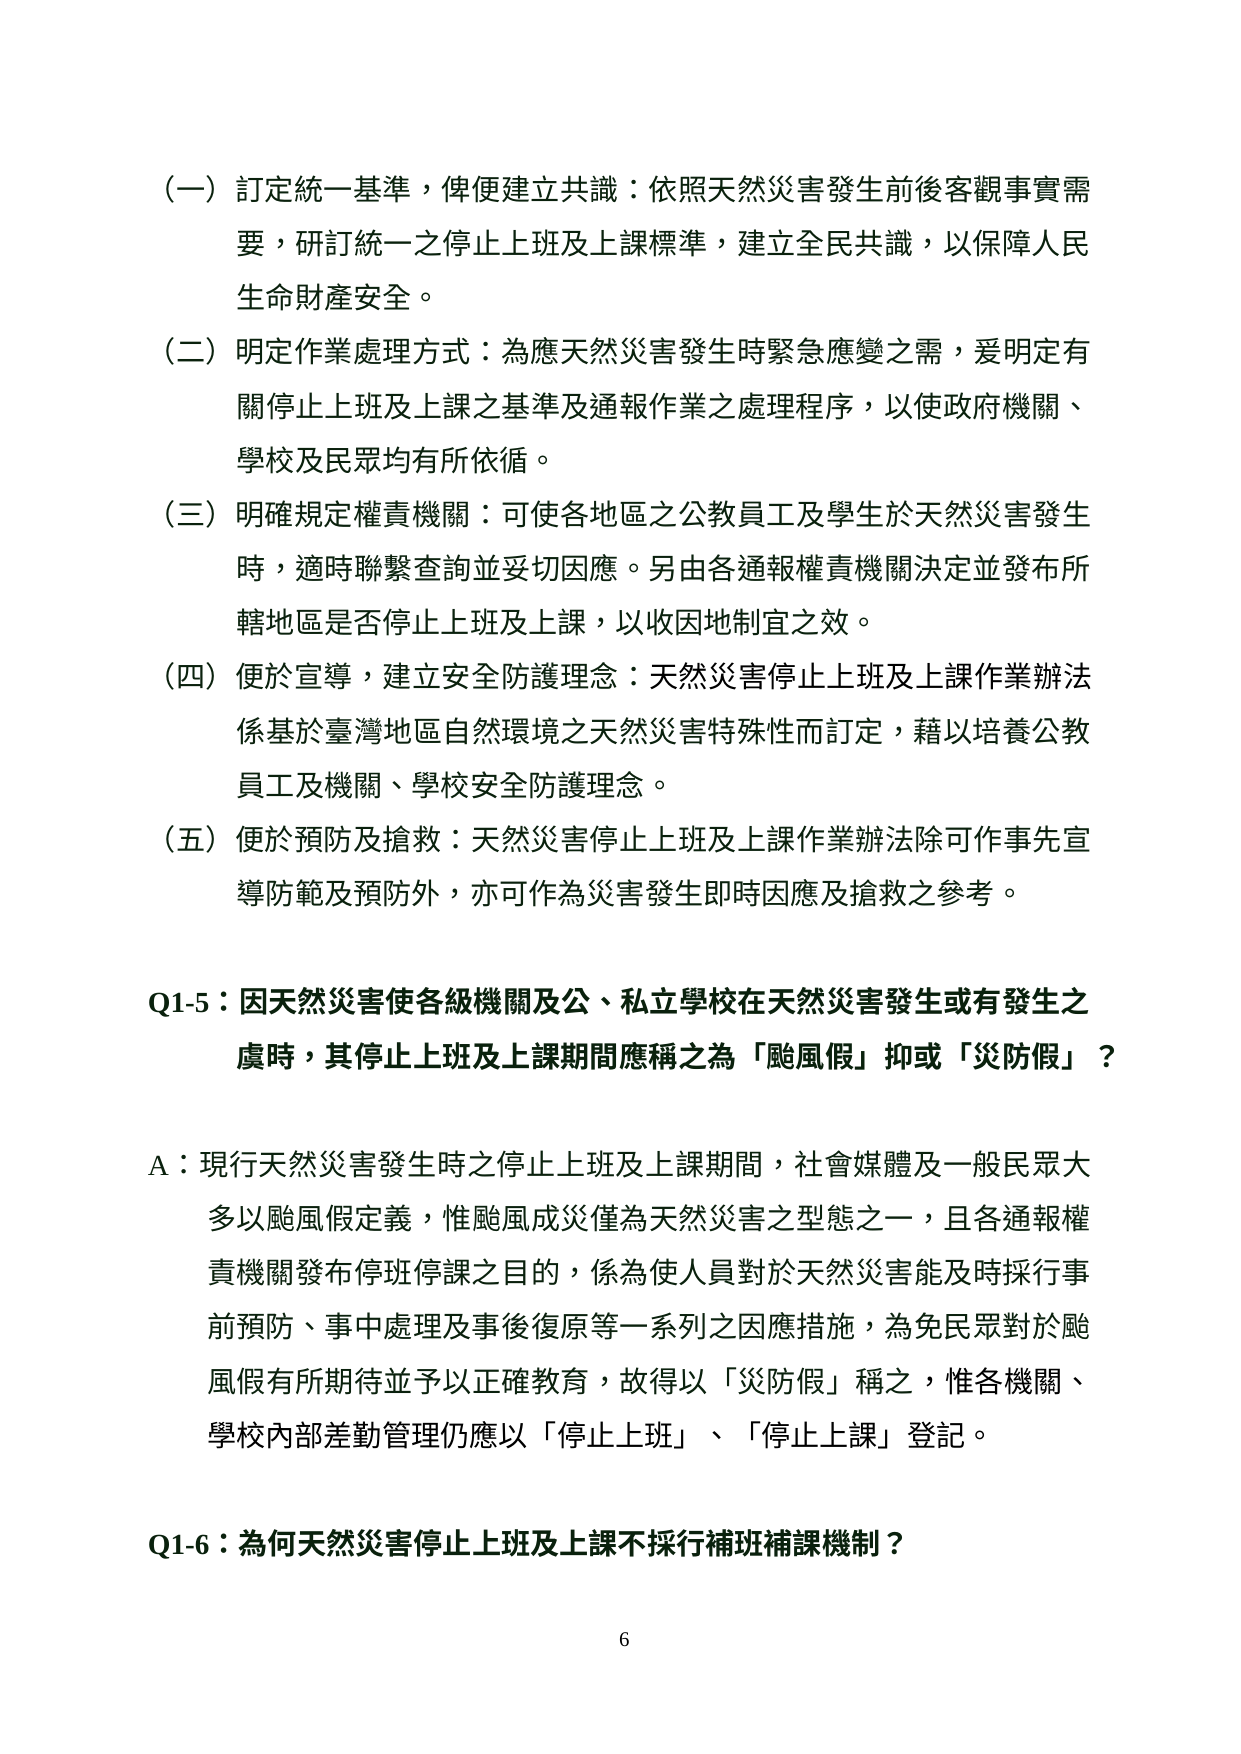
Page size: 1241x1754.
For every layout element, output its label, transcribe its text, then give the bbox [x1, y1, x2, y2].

text （四）便於宣導，建立安全防護理念：天然災害停止上班及上課作業辦法係基於臺灣地區自然環境之天然災害特殊性而訂定，藉以培養公教員工及機關、學校安全防護理念。 [146, 644, 1092, 807]
text （一）訂定統一基準，俾便建立共識：依照天然災害發生前後客觀事實需要，研訂統一之停止上班及上課標準，建立全民共識，以保障人民生命財產安全。 [146, 157, 1092, 319]
text Q1-5：因天然災害使各級機關及公、私立學校在天然災害發生或有發生之虞時，其停止上班及上課期間應稱之為「颱風假」抑或「災防假」？ [148, 969, 1092, 1132]
text （三）明確規定權責機關：可使各地區之公教員工及學生於天然災害發生時，適時聯繫查詢並妥切因應。另由各通報權責機關決定並發布所轄地區是否停止上班及上課，以收因地制宜之效。 [146, 482, 1092, 644]
text A：現行天然災害發生時之停止上班及上課期間，社會媒體及一般民眾大多以颱風假定義，惟颱風成災僅為天然災害之型態之一，且各通報權責機關發布停班停課之目的，係為使人員對於天然災害能及時採行事前預防、事中處理及事後復原等一系列之因應措施，為免民眾對於颱風假有所期待並予以正確教育，故得以「災防假」稱之，惟各機關、學校內部差勤管理仍應以「停止上班」、「停止上課」登記。 [148, 1132, 1092, 1457]
text （五）便於預防及搶救：天然災害停止上班及上課作業辦法除可作事先宣導防範及預防外，亦可作為災害發生即時因應及搶救之參考。 [146, 807, 1092, 915]
text （二）明定作業處理方式：為應天然災害發生時緊急應變之需，爰明定有關停止上班及上課之基準及通報作業之處理程序，以使政府機關、學校及民眾均有所依循。 [146, 319, 1092, 482]
text Q1-6：為何天然災害停止上班及上課不採行補班補課機制？ [148, 1511, 1092, 1565]
